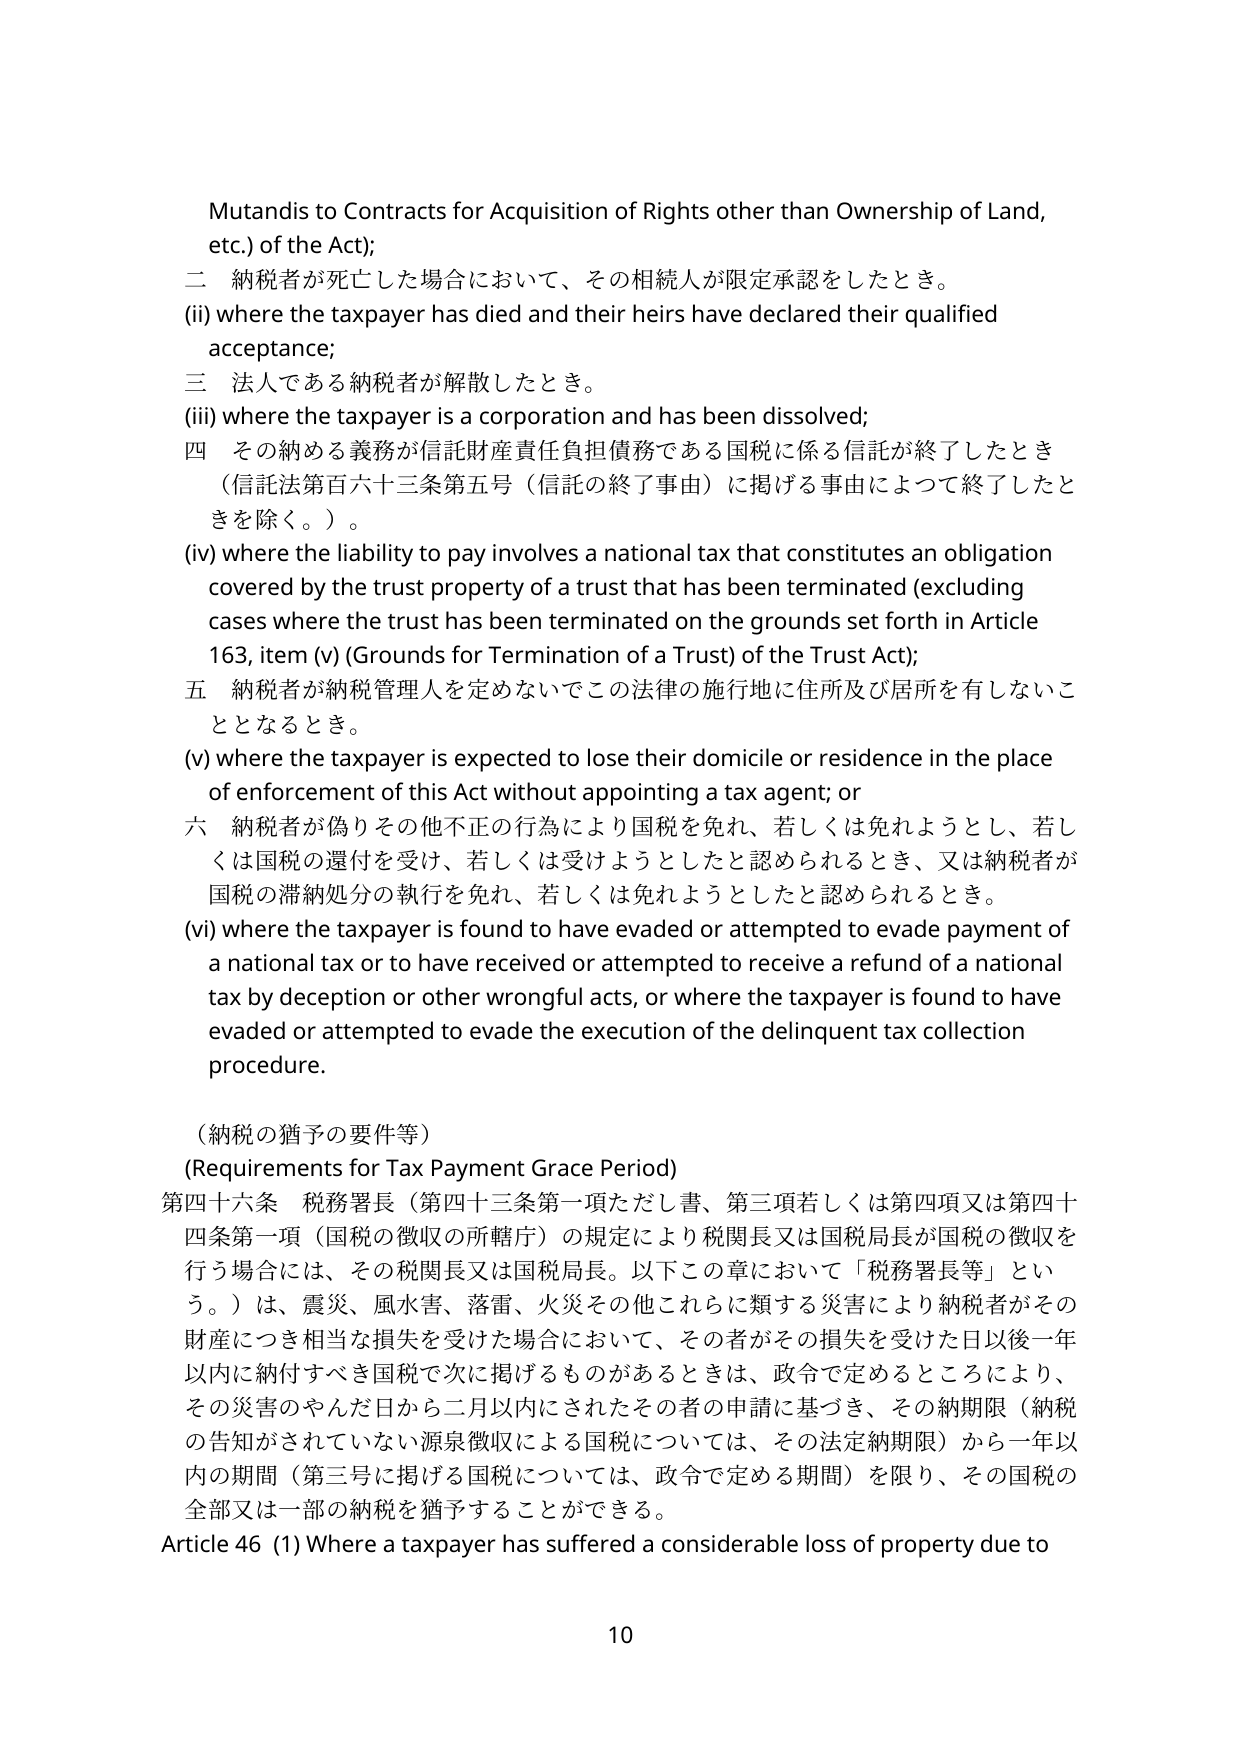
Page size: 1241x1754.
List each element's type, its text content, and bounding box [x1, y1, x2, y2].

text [161, 1526, 1079, 1560]
text (v) where the taxpayer is expected to lose their domicile or residence in the place of enforcement of this Act without appointing a tax agent; or [184, 740, 1079, 809]
text (ii) where the taxpayer has died and their heirs have declared their qualified acceptance; [184, 296, 1079, 364]
text 六 納税者が偽りその他不正の行為により国税を免れ、若しくは免れようとし、若しくは国税の還付を受け、若しくは受けようとしたと認められるとき、又は納税者が国税の滞納処分の執行を免れ、若しくは免れようとしたと認められるとき。 [184, 809, 1079, 911]
text 四 その納める義務が信託財産責任負担債務である国税に係る信託が終了したとき（信託法第百六十三条第五号（信託の終了事由）に掲げる事由によつて終了したときを除く。）。 [184, 433, 1079, 535]
text (iv) where the liability to pay involves a national tax that constitutes an obligation covered by the trust property of a trust that has been terminated (excluding cases where the trust has been terminated on the grounds set forth in Article 163, item (v) (Grounds for Termination of a Trust) of the Trust Act); [184, 535, 1079, 672]
text (vi) where the taxpayer is found to have evaded or attempted to evade payment of a national tax or to have received or attempted to receive a refund of a national tax by deception or other wrongful acts, or where the taxpayer is found to have evaded or attempted to evade the execution of the delinquent tax collection procedure. [184, 911, 1079, 1082]
text 三 法人である納税者が解散したとき。 [184, 364, 1079, 399]
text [184, 194, 1079, 262]
text (Requirements for Tax Payment Grace Period) [184, 1150, 1079, 1184]
text 五 納税者が納税管理人を定めないでこの法律の施行地に住所及び居所を有しないこととなるとき。 [184, 672, 1079, 740]
text (iii) where the taxpayer is a corporation and has been dissolved; [184, 399, 1079, 433]
text 第四十六条 税務署長（第四十三条第一項ただし書、第三項若しくは第四項又は第四十四条第一項（国税の徴収の所轄庁）の規定により税関長又は国税局長が国税の徴収を行う場合には、その税関長又は国税局長。以下この章において「税務署長等」という。）は、震災、風水害、落雷、火災その他これらに類する災害により納税者がその財産につき相当な損失を受けた場合において、その者がその損失を受けた日以後一年以内に納付すべき国税で次に掲げるものがあるときは、政令で定めるところにより、その災害のやんだ日から二月以内にされたその者の申請に基づき、その納期限（納税の告知がされていない源泉徴収による国税については、その法定納期限）から一年以内の期間（第三号に掲げる国税については、政令で定める期間）を限り、その国税の全部又は一部の納税を猶予することができる。 [161, 1184, 1079, 1526]
text 二 納税者が死亡した場合において、その相続人が限定承認をしたとき。 [184, 262, 1079, 296]
text （納税の猶予の要件等） [184, 1116, 1079, 1150]
